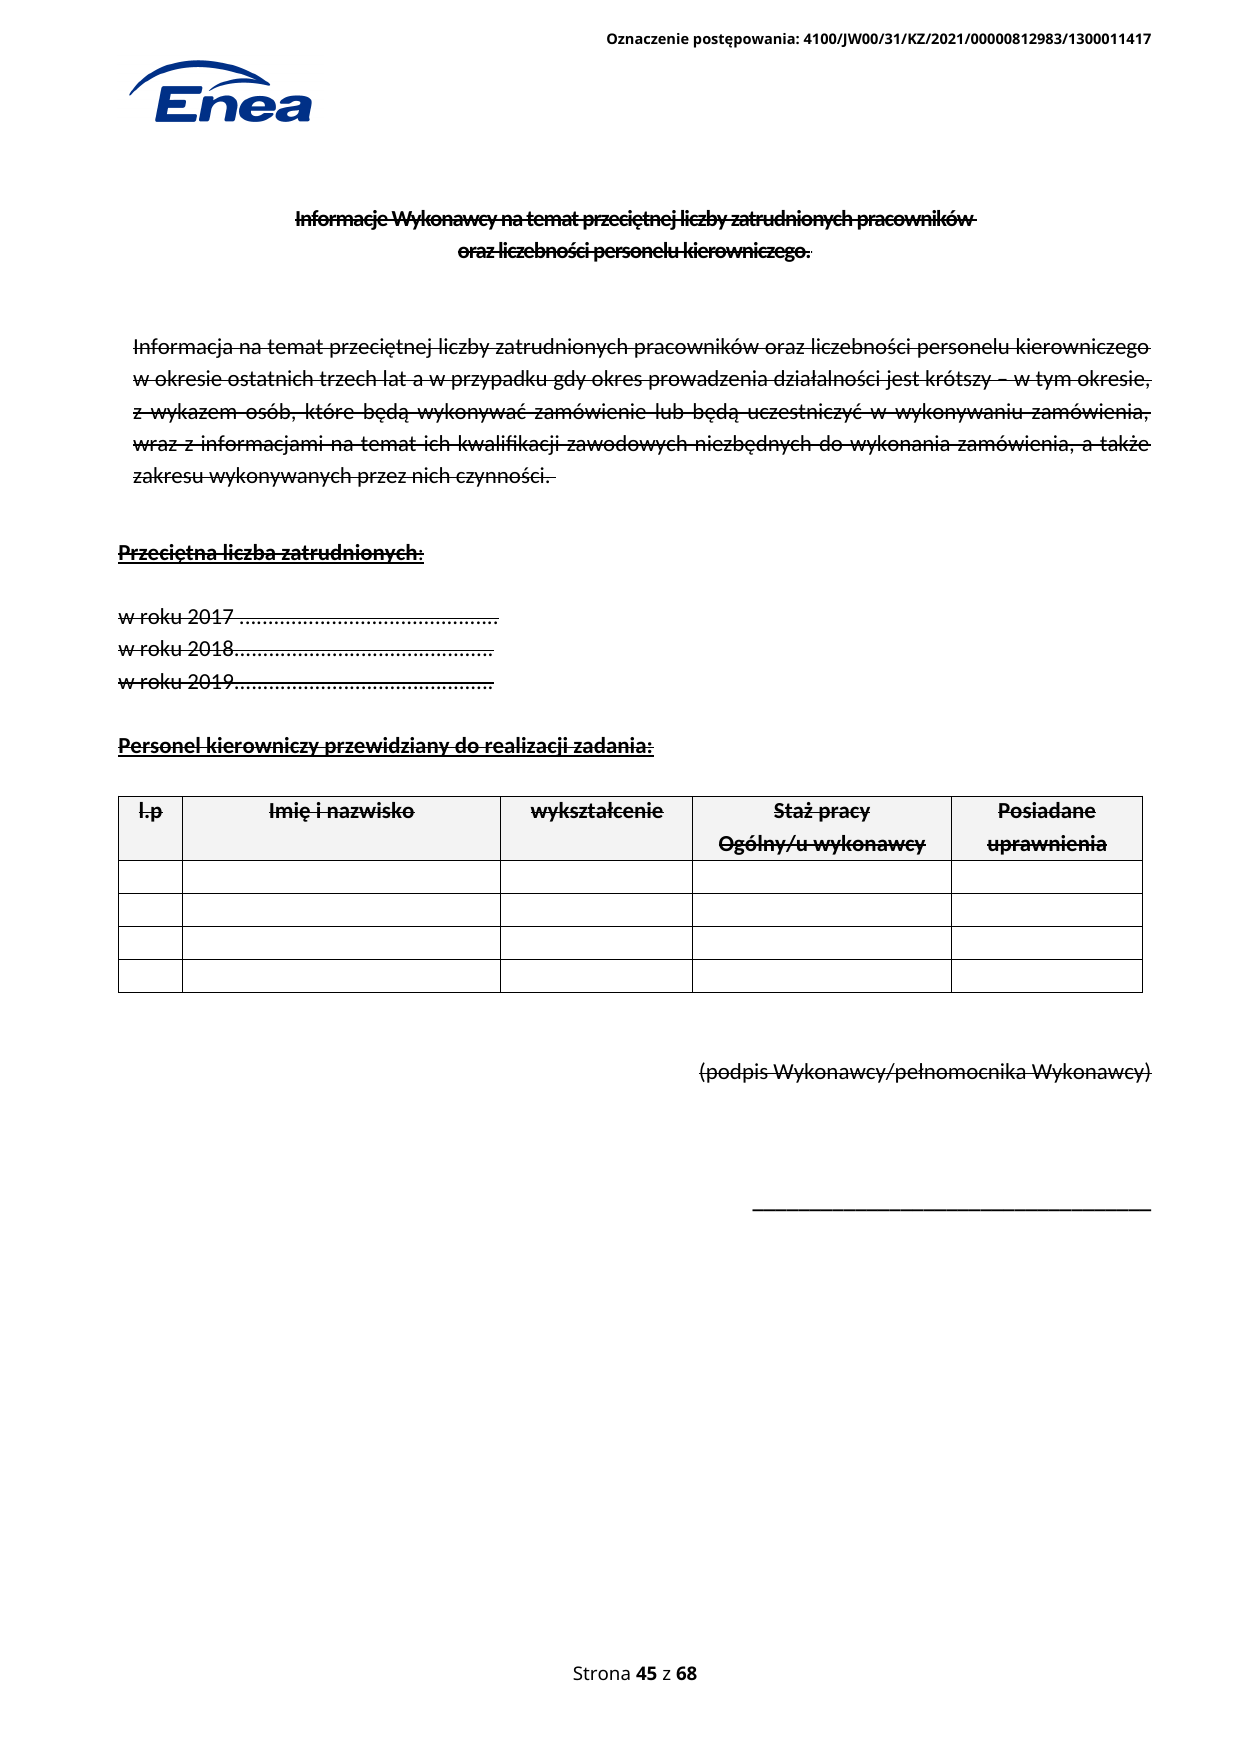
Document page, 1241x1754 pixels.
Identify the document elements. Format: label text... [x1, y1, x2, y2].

table_cell [952, 927, 1142, 959]
table_header Staż pracy Ogólny/u wykonawcy [693, 797, 951, 860]
text (podpis Wykonawcy/pełnomocnika Wykonawcy) [118, 1057, 1152, 1085]
text Personel kierowniczy przewidziany do realizacji zadania: [118, 731, 1152, 759]
table_cell [501, 894, 692, 926]
table_cell [183, 861, 500, 893]
table_header wykształcenie [501, 797, 692, 860]
table_header Posiadane uprawnienia [952, 797, 1142, 860]
table_header l.p [119, 797, 182, 860]
table_cell [119, 960, 182, 992]
text ___________________________________ [118, 1186, 1152, 1214]
title Informacje Wykonawcy na temat przeciętnej liczby zatrudnionych pracowników [118, 204, 1152, 232]
table_cell [119, 894, 182, 926]
table_cell [693, 861, 951, 893]
table_cell [183, 894, 500, 926]
table_cell [693, 894, 951, 926]
table_cell [952, 960, 1142, 992]
table_cell [501, 861, 692, 893]
picture [117, 50, 324, 124]
text w roku 2019............................................. [118, 667, 1152, 695]
table_cell [952, 894, 1142, 926]
table_cell [501, 927, 692, 959]
text Informacja na temat przeciętnej liczby zatrudnionych pracowników oraz liczebności personelu kierowniczego w okresie ostatnich trzech lat a w przypadku gdy okres prowadzenia działalności jest krótszy – w tym okresie, z wykazem osób, które będą wykonywać zamówienie lub będą uczestniczyć w wykonywaniu zamówienia, wraz z informacjami na temat ich kwalifikacji zawodowych niezbędnych do wykonania zamówienia, a także zakresu wykonywanych przez nich czynności. [133, 332, 1152, 380]
text Informacja na temat przeciętnej liczby zatrudnionych pracowników oraz liczebności personelu kierowniczego w okresie ostatnich trzech lat a w przypadku gdy okres prowadzenia działalności jest krótszy – w tym okresie, z wykazem osób, które będą wykonywać zamówienie lub będą uczestniczyć w wykonywaniu zamówienia, wraz z informacjami na temat ich kwalifikacji zawodowych niezbędnych do wykonania zamówienia, a także zakresu wykonywanych przez nich czynności. [133, 381, 1152, 489]
table_cell [501, 960, 692, 992]
text w roku 2017 ............................................. [118, 602, 1152, 630]
table_cell [952, 861, 1142, 893]
table_cell [693, 927, 951, 959]
table_cell [119, 861, 182, 893]
table_cell [183, 927, 500, 959]
table_header Imię i nazwisko [183, 797, 500, 860]
text w roku 2018............................................. [118, 634, 1152, 663]
table_cell [183, 960, 500, 992]
title oraz liczebności personelu kierowniczego. [118, 236, 1152, 264]
table_cell [119, 927, 182, 959]
table_cell [693, 960, 951, 992]
text Przeciętna liczba zatrudnionych: [118, 538, 1152, 566]
